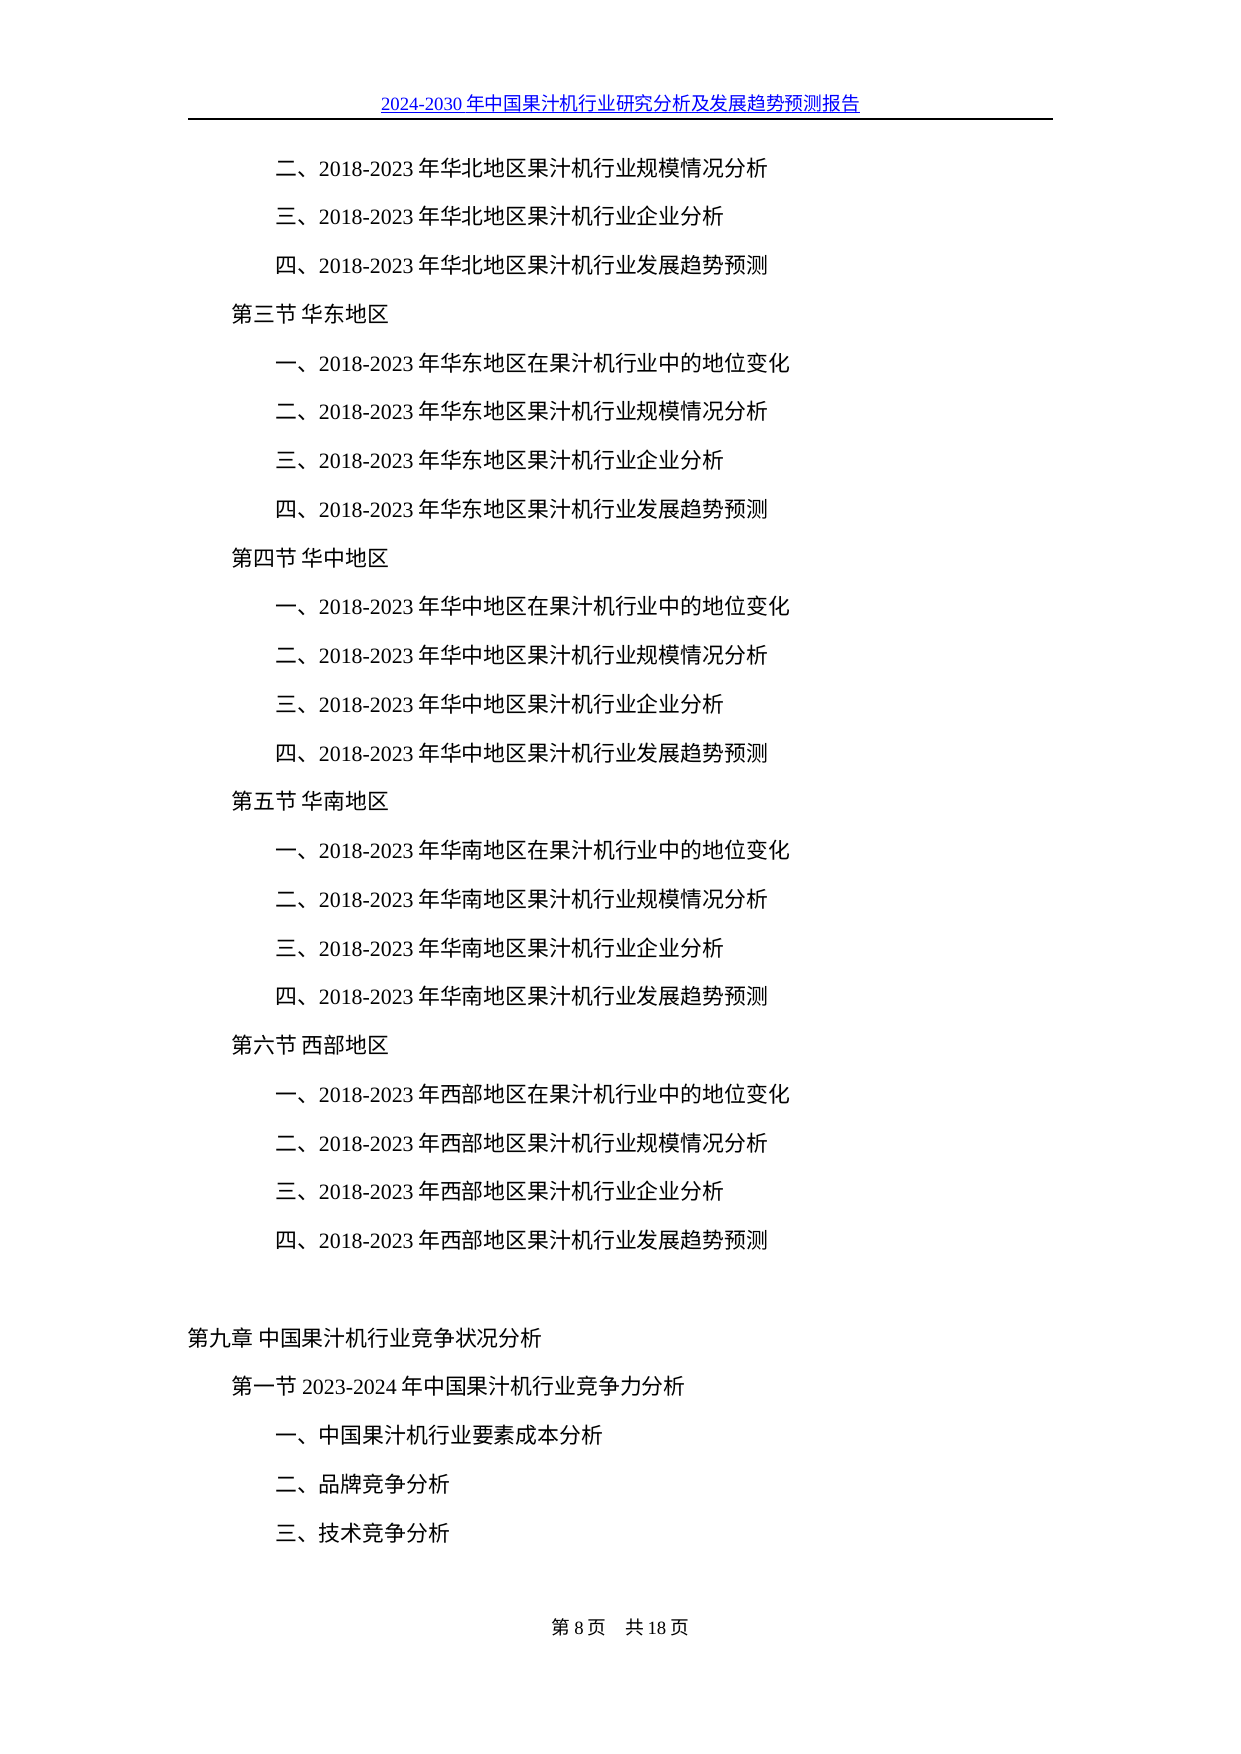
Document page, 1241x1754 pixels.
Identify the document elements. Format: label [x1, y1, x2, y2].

text [187, 150, 1053, 1548]
